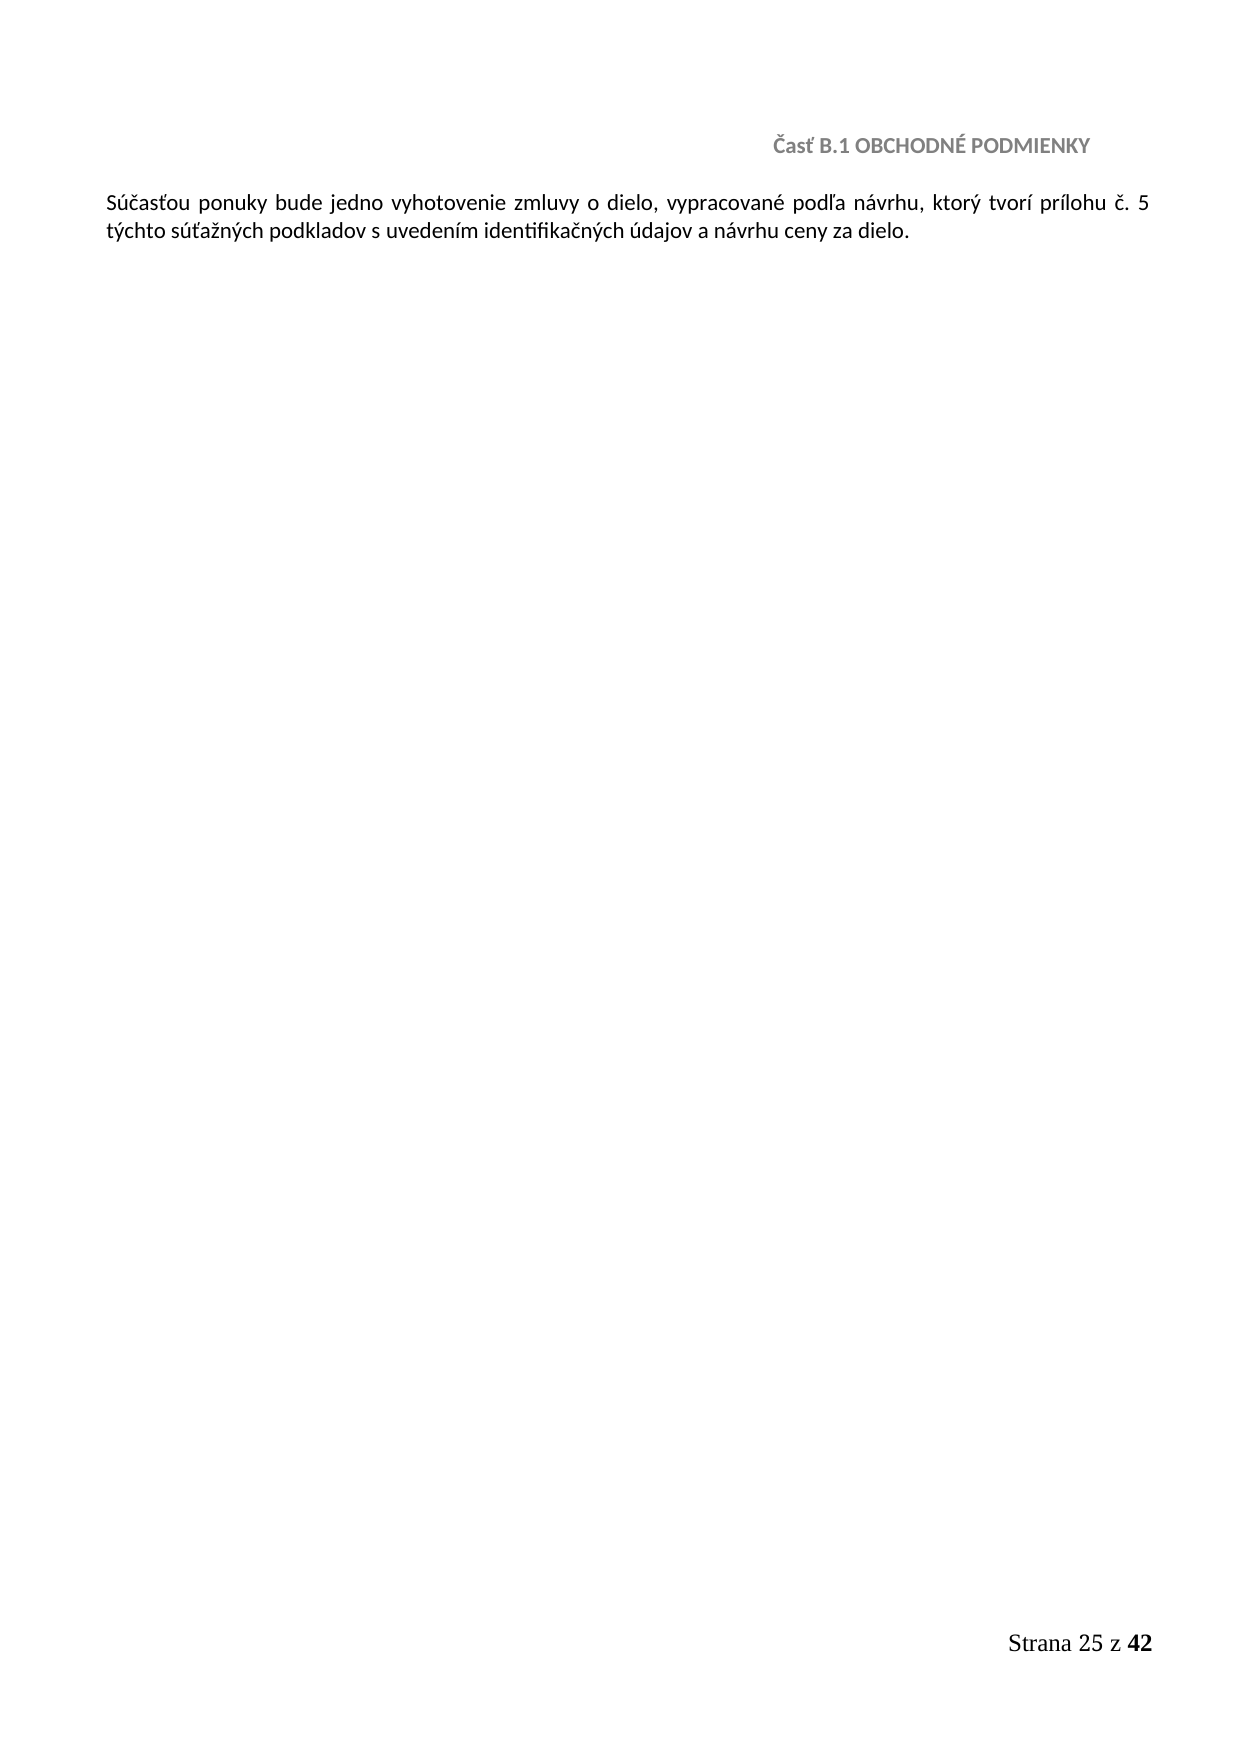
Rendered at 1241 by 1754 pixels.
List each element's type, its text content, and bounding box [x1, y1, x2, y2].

text Súčasťou ponuky bude jedno vyhotovenie zmluvy o dielo, vypracované podľa návrhu, ktorý tvorí prílohu č. 5 týchto súťažných podkladov s uvedením identifikačných údajov a návrhu ceny za dielo. [106, 188, 1151, 244]
subtitle Časť B.1 OBCHODNÉ PODMIENKY [773, 132, 1167, 160]
